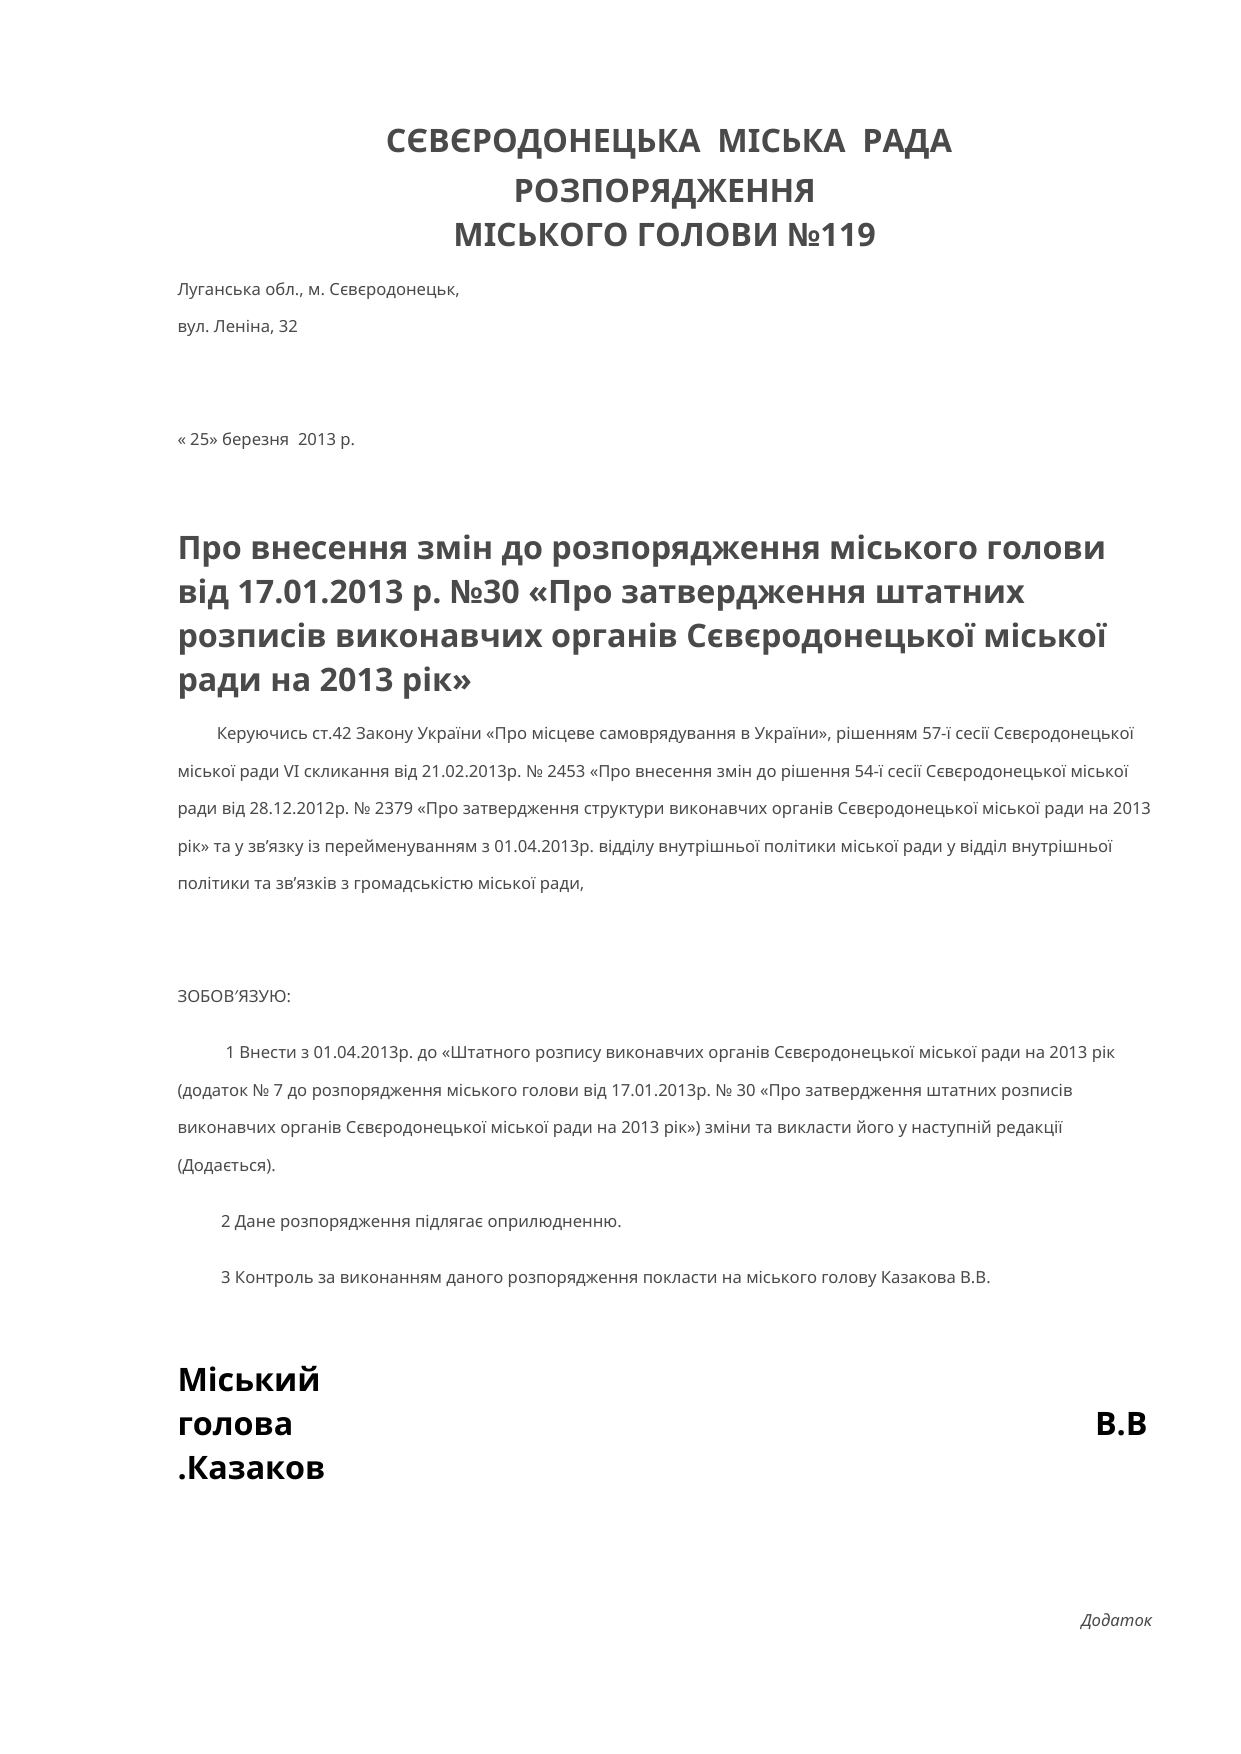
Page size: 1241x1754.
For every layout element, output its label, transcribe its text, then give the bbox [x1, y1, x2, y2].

text 2 Дане розпорядження підлягає оприлюдненню. [177, 1194, 1152, 1232]
text Додаток [177, 1596, 1152, 1633]
text 3 Контроль за виконанням даного розпорядження покласти на міського голову Казакова В.В. [177, 1251, 1152, 1288]
text ЗОБОВ′ЯЗУЮ: [177, 969, 1152, 1007]
text Про внесення змін до розпорядження міського голови від 17.01.2013 р. №30 «Про затвердження штатних розписів виконавчих органів Сєвєродонецької міської ради на 2013 рік» [177, 525, 1152, 701]
text РОЗПОРЯДЖЕННЯ МІСЬКОГО ГОЛОВИ №119 [177, 168, 1152, 256]
text Керуючись ст.42 Закону України «Про місцеве самоврядування в України», рішенням 57-ї сесії Сєвєродонецької міської ради VI скликання від 21.02.2013р. № 2453 «Про внесення змін до рішення 54-ї сесії Сєвєродонецької міської ради від 28.12.2012р. № 2379 «Про затвердження структури виконавчих органів Сєвєродонецької міської ради на 2013 рік» та у зв’язку із перейменуванням з 01.04.2013р. відділу внутрішньої політики міської ради у відділ внутрішньої політики та зв’язків з громадськістю міської ради, [177, 707, 1152, 894]
text 1 Внести з 01.04.2013р. до «Штатного розпису виконавчих органів Сєвєродонецької міської ради на 2013 рік (додаток № 7 до розпорядження міського голови від 17.01.2013р. № 30 «Про затвердження штатних розписів виконавчих органів Сєвєродонецької міської ради на 2013 рік») зміни та викласти його у наступній редакції (Додається). [177, 1026, 1152, 1176]
text Луганська обл., м. Сєвєродонецьк, вул. Леніна, 32 [177, 262, 1152, 337]
text « 25» березня 2013 р. [177, 412, 1152, 450]
text Міський голова В.В.Казаков [177, 1357, 1152, 1489]
text СЄВЄРОДОНЕЦЬКА МІСЬКА РАДА [177, 118, 1152, 162]
